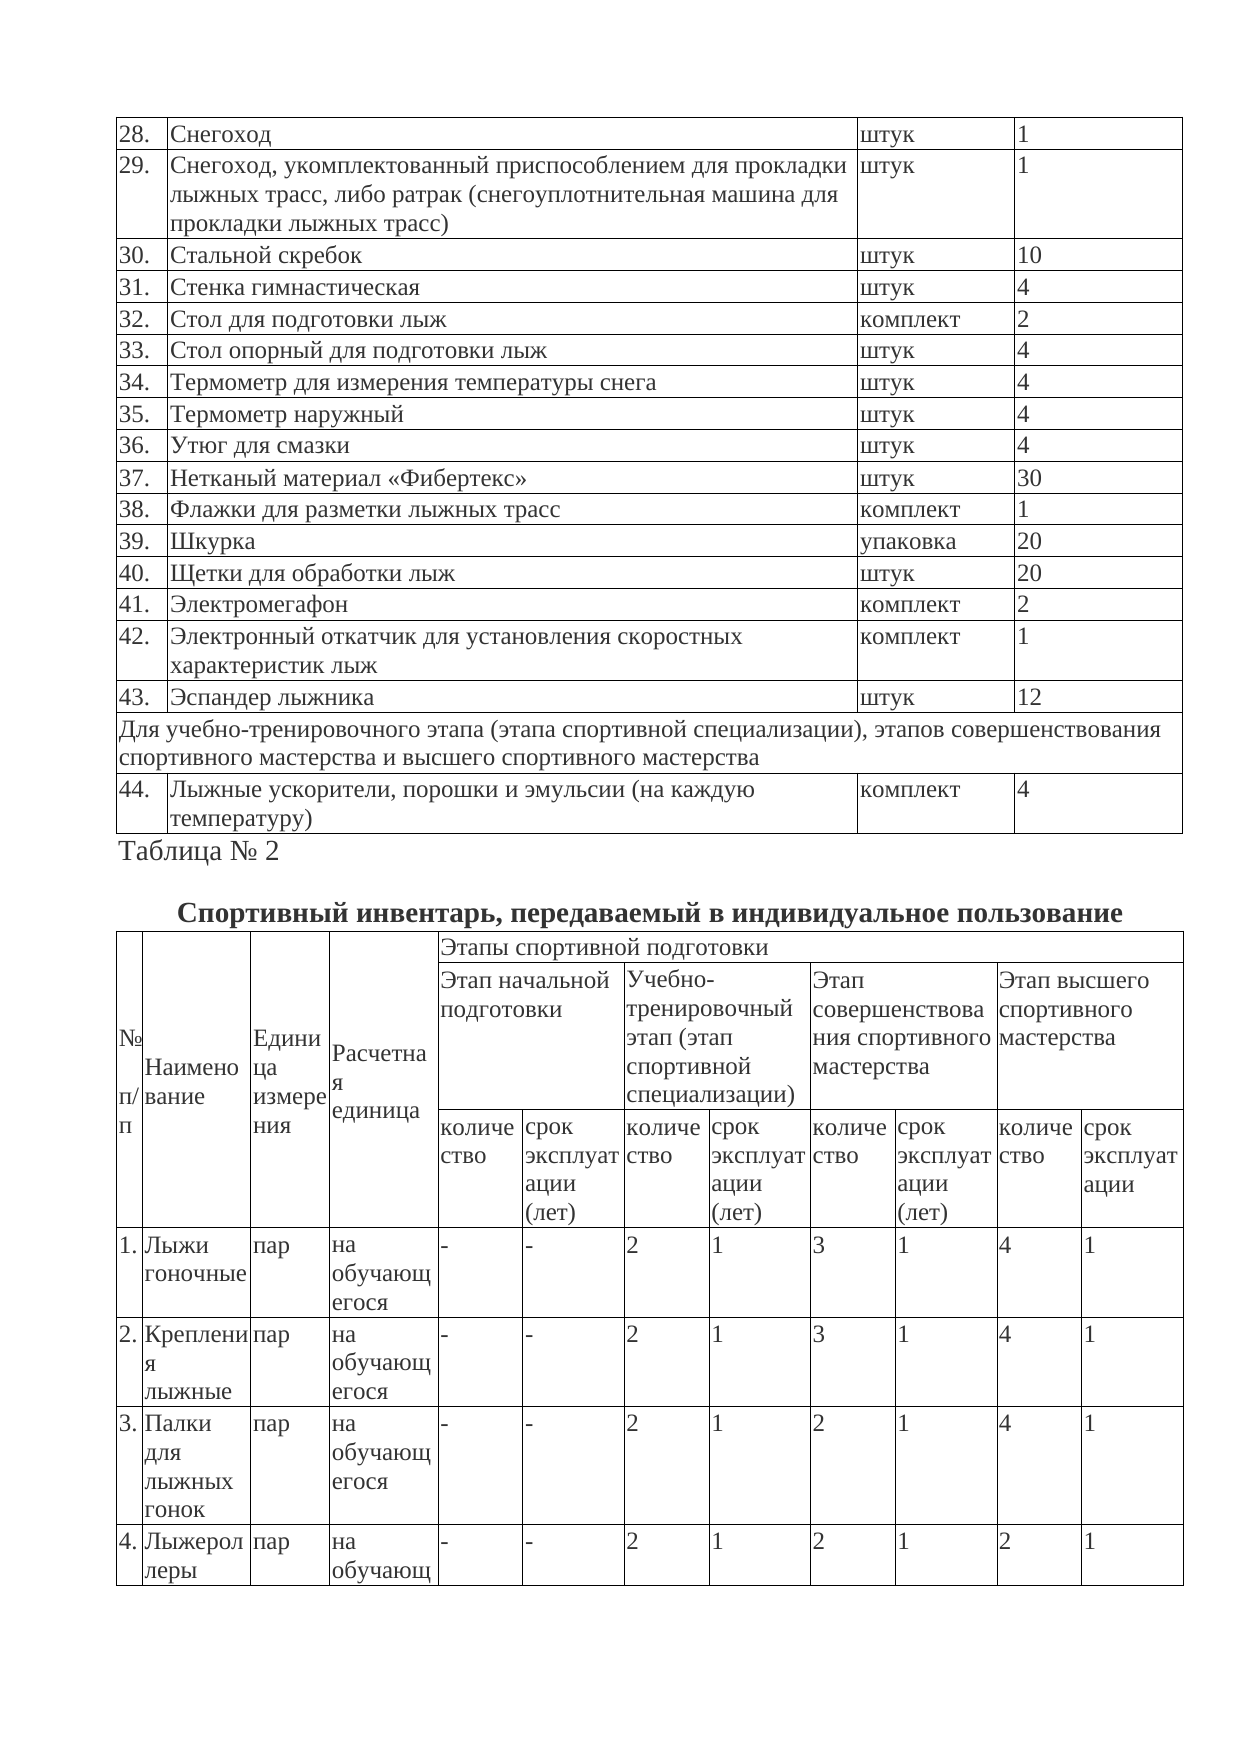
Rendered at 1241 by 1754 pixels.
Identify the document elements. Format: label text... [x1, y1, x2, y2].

table_header Едини ца измере ния [251, 932, 329, 1227]
table_cell 1 [710, 1407, 810, 1524]
table_cell 36. [117, 430, 167, 461]
table_cell - [439, 1407, 522, 1524]
table_cell Снегоход, укомплектованный приспособлением для прокладки лыжных трасс, либо ратрак (снегоуплотнительная машина для прокладки лыжных трасс) [168, 150, 857, 238]
table_cell Щетки для обработки лыж [168, 557, 857, 588]
table_cell комплект [858, 621, 1014, 680]
table_cell Креплени я лыжные [143, 1318, 250, 1406]
table_cell 3 [811, 1228, 895, 1317]
table_cell Стенка гимнастическая [168, 271, 857, 302]
table_cell штук [858, 239, 1014, 270]
table_cell 1 [1015, 621, 1182, 680]
table_cell 20 [1015, 525, 1182, 556]
table_cell - [439, 1525, 522, 1584]
table_cell 1 [710, 1318, 810, 1406]
table_cell 1. [117, 1228, 142, 1317]
table_cell 1 [1015, 494, 1182, 524]
table_cell Для учебно-тренировочного этапа (этапа спортивной специализации), этапов совершенствования спортивного мастерства и высшего спортивного мастерства [117, 713, 1182, 773]
table_cell Стол опорный для подготовки лыж [168, 335, 857, 365]
table_cell 33. [117, 335, 167, 365]
table_cell 30 [1015, 462, 1182, 492]
table_cell 2 [1015, 303, 1182, 333]
table_cell на обучающ егося [330, 1407, 438, 1524]
table_cell Этап начальной подготовки [439, 963, 624, 1109]
table_cell пар [251, 1228, 329, 1317]
table_cell Палки для лыжных гонок [143, 1407, 250, 1524]
table_cell Лыжи гоночные [143, 1228, 250, 1317]
table_cell 1 [896, 1407, 997, 1524]
table_cell Электромегафон [168, 589, 857, 620]
table_cell 37. [117, 462, 167, 492]
table_cell 32. [117, 303, 167, 333]
table_cell 20 [1015, 557, 1182, 588]
table_cell срок эксплуат ации (лет) [896, 1110, 997, 1227]
table_header Наимено вание [143, 932, 250, 1227]
table_cell комплект [858, 589, 1014, 620]
table_cell на обучающ [330, 1525, 438, 1584]
text Таблица № 2 [118, 834, 1238, 867]
table_cell 3. [117, 1407, 142, 1524]
table_cell 1 [896, 1318, 997, 1406]
table_cell Флажки для разметки лыжных трасс [168, 494, 857, 524]
table_cell пар [251, 1525, 329, 1584]
table_cell штук [858, 366, 1014, 397]
table_cell 43. [117, 681, 167, 712]
table_cell 1 [1082, 1525, 1183, 1584]
table_cell штук [858, 150, 1014, 238]
table_cell Термометр наружный [168, 398, 857, 429]
table_cell Эспандер лыжника [168, 681, 857, 712]
table_cell 2 [1015, 589, 1182, 620]
table_cell 10 [1015, 239, 1182, 270]
table_cell 1 [710, 1228, 810, 1317]
table_cell Шкурка [168, 525, 857, 556]
table_cell 44. [117, 774, 167, 833]
table_cell Учебно- тренировочный этап (этап спортивной специализации) [625, 963, 810, 1109]
table_cell 4 [1015, 430, 1182, 461]
table_cell Термометр для измерения температуры снега [168, 366, 857, 397]
table_cell 1 [1015, 150, 1182, 238]
table_cell 31. [117, 271, 167, 302]
table_cell штук [858, 271, 1014, 302]
table_cell Этап совершенствова ния спортивного мастерства [811, 963, 997, 1109]
table_cell комплект [858, 494, 1014, 524]
table_cell 4 [1015, 366, 1182, 397]
table_cell 2 [998, 1525, 1081, 1584]
table_cell 2 [625, 1228, 709, 1317]
table_cell - [523, 1525, 624, 1584]
table_cell штук [858, 335, 1014, 365]
table_cell штук [858, 557, 1014, 588]
table_cell штук [858, 398, 1014, 429]
table_cell 4 [1015, 398, 1182, 429]
table_cell 1 [1082, 1318, 1183, 1406]
table_cell 30. [117, 239, 167, 270]
table_cell количе ство [439, 1110, 522, 1227]
table_cell 35. [117, 398, 167, 429]
table_cell комплект [858, 774, 1014, 833]
table_cell 1 [1082, 1407, 1183, 1524]
table_cell 2 [811, 1407, 895, 1524]
table_cell 2 [625, 1407, 709, 1524]
table_cell 39. [117, 525, 167, 556]
table_cell пар [251, 1407, 329, 1524]
table_cell 1 [896, 1228, 997, 1317]
table_header Снегоход [168, 118, 857, 148]
table_cell срок эксплуат ации (лет) [710, 1110, 810, 1227]
table_cell Лыжные ускорители, порошки и эмульсии (на каждую температуру) [168, 774, 857, 833]
table_cell Стол для подготовки лыж [168, 303, 857, 333]
table_cell пар [251, 1318, 329, 1406]
table_cell штук [858, 462, 1014, 492]
table_cell 12 [1015, 681, 1182, 712]
table_cell 4 [998, 1318, 1081, 1406]
table_cell 42. [117, 621, 167, 680]
table_cell Стальной скребок [168, 239, 857, 270]
table_cell 38. [117, 494, 167, 524]
table_cell - [439, 1318, 522, 1406]
table_cell - [523, 1318, 624, 1406]
table_cell 1 [1082, 1228, 1183, 1317]
table_cell упаковка [858, 525, 1014, 556]
table_cell штук [858, 430, 1014, 461]
table_cell срок эксплуат ации (лет) [523, 1110, 624, 1227]
table_header № п/ п [117, 932, 142, 1227]
table_cell 2 [811, 1525, 895, 1584]
table_cell 40. [117, 557, 167, 588]
table_cell 2. [117, 1318, 142, 1406]
table_cell Утюг для смазки [168, 430, 857, 461]
table_cell 41. [117, 589, 167, 620]
table_cell на обучающ егося [330, 1228, 438, 1317]
table_cell 4 [998, 1407, 1081, 1524]
table_header 28. [117, 118, 167, 148]
table_cell Этап высшего спортивного мастерства [998, 963, 1183, 1109]
table_cell - [523, 1407, 624, 1524]
table_cell 1 [710, 1525, 810, 1584]
table_cell 34. [117, 366, 167, 397]
table_cell 3 [811, 1318, 895, 1406]
table_header штук [858, 118, 1014, 148]
table_header 1 [1015, 118, 1182, 148]
table_cell 4. [117, 1525, 142, 1584]
table_cell Нетканый материал «Фибертекс» [168, 462, 857, 492]
table_cell 4 [998, 1228, 1081, 1317]
table_cell - [523, 1228, 624, 1317]
table_cell штук [858, 681, 1014, 712]
table_cell Лыжерол леры [143, 1525, 250, 1584]
table_cell 4 [1015, 271, 1182, 302]
table_header Расчетна я единица [330, 932, 438, 1227]
table_cell 4 [1015, 774, 1182, 833]
table_cell количе ство [811, 1110, 895, 1227]
table_header Этапы спортивной подготовки [439, 932, 1183, 962]
subtitle Спортивный инвентарь, передаваемый в индивидуальное пользование [176, 895, 1124, 929]
table_cell 1 [896, 1525, 997, 1584]
table_cell количе ство [625, 1110, 709, 1227]
table_cell 4 [1015, 335, 1182, 365]
table_cell комплект [858, 303, 1014, 333]
table_cell на обучающ егося [330, 1318, 438, 1406]
table_cell срок эксплуат ации [1082, 1110, 1183, 1227]
table_cell 29. [117, 150, 167, 238]
table_cell Электронный откатчик для установления скоростных характеристик лыж [168, 621, 857, 680]
table_cell 2 [625, 1318, 709, 1406]
table_cell количе ство [998, 1110, 1081, 1227]
table_cell - [439, 1228, 522, 1317]
table_cell 2 [625, 1525, 709, 1584]
